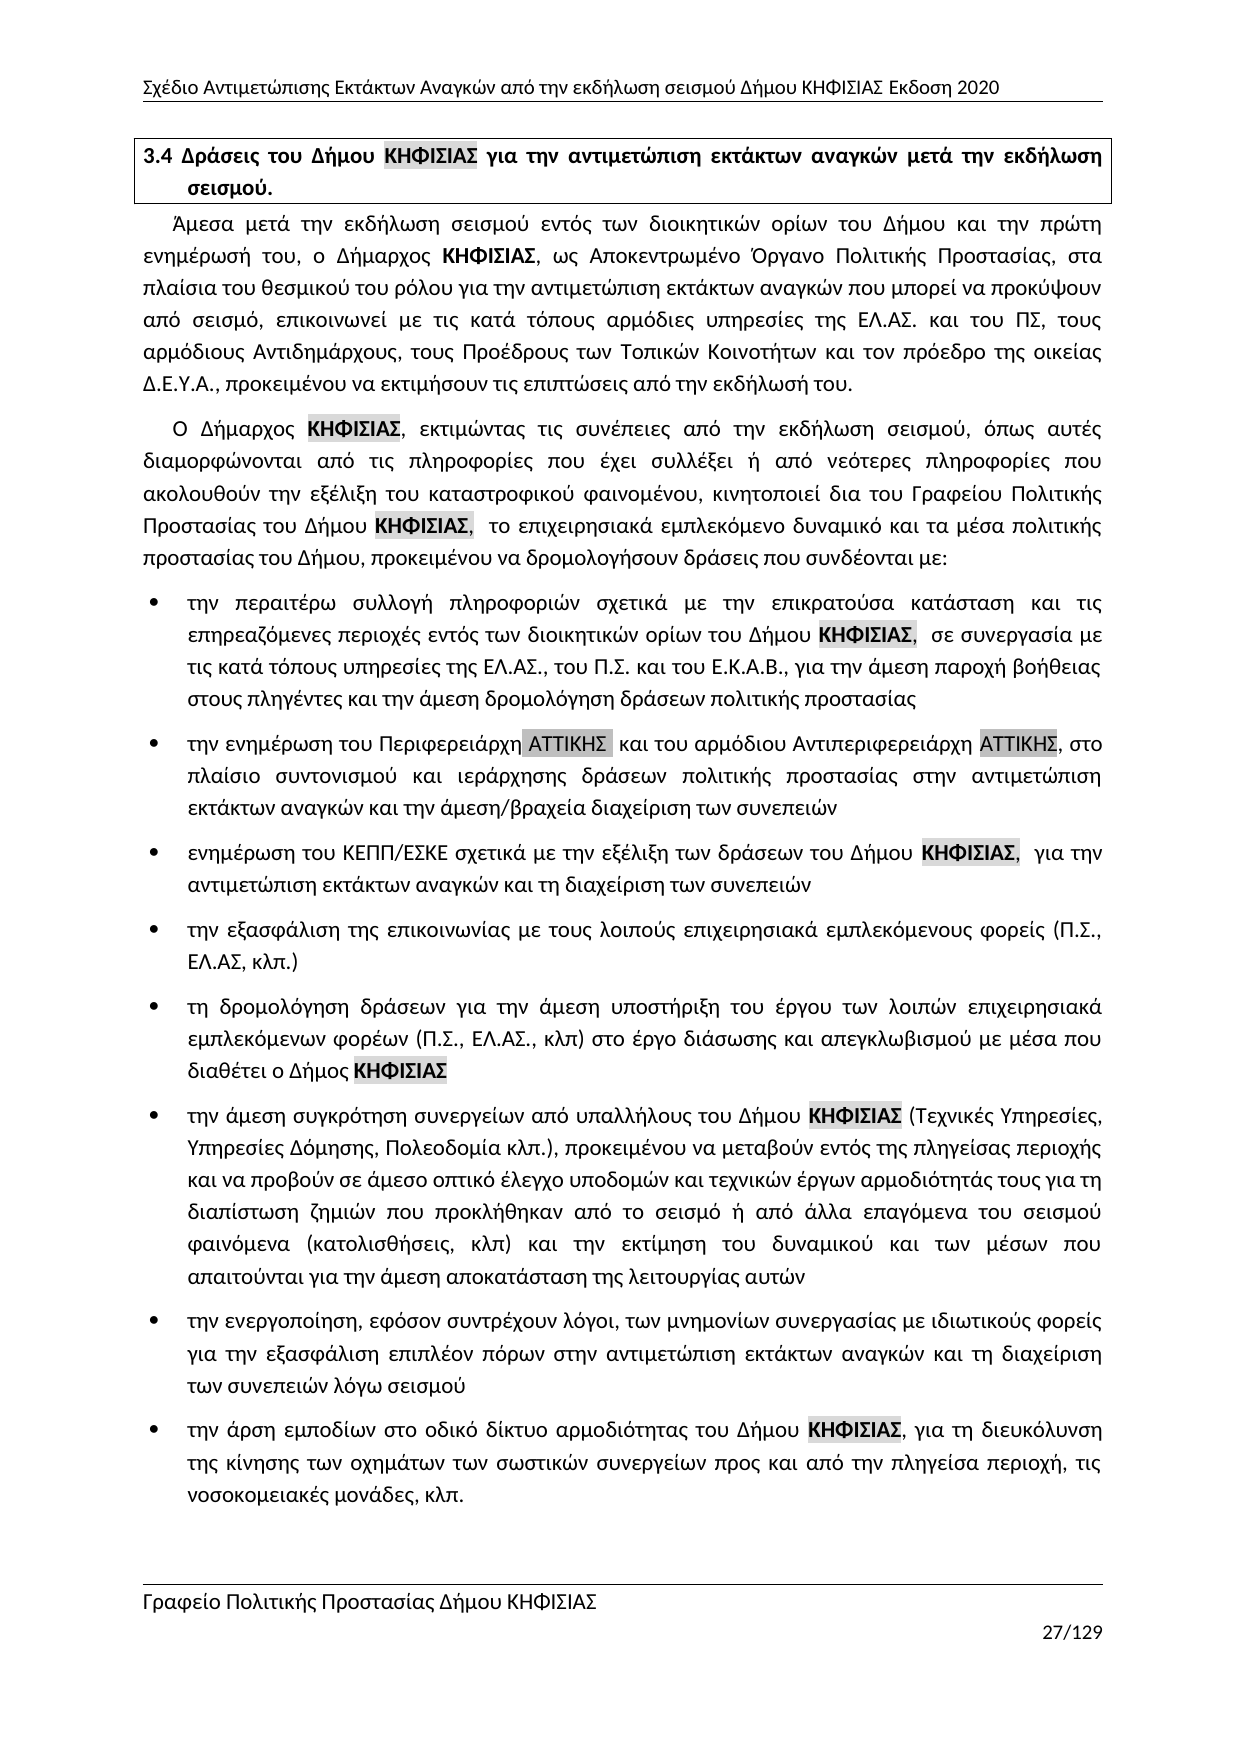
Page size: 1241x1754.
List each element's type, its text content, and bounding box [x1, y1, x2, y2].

list την άμεση συγκρότηση συνεργείων από υπαλλήλους του Δήμου ΚΗΦΙΣΙΑΣ (Τεχνικές Υπηρεσίες, Υπηρεσίες Δόμησης, Πολεοδομία κλπ.), προκειμένου να μεταβούν εντός της πληγείσας περιοχής και να προβούν σε άμεσο οπτικό έλεγχο υποδομών και τεχνικών έργων αρμοδιότητάς τους για τη διαπίστωση ζημιών που προκλήθηκαν από το σεισμό ή από άλλα επαγόμενα του σεισμού φαινόμενα (κατολισθήσεις, κλπ) και την εκτίμηση του δυναμικού και των μέσων που απαιτούνται για την άμεση αποκατάσταση της λειτουργίας αυτών [150, 1101, 1103, 1290]
text Ο Δήμαρχος ΚΗΦΙΣΙΑΣ, εκτιμώντας τις συνέπειες από την εκδήλωση σεισμού, όπως αυτές διαμορφώνονται από τις πληροφορίες που έχει συλλέξει ή από νεότερες πληροφορίες που ακολουθούν την εξέλιξη του καταστροφικού φαινομένου, κινητοποιεί δια του Γραφείου Πολιτικής Προστασίας του Δήμου ΚΗΦΙΣΙΑΣ, το επιχειρησιακά εμπλεκόμενο δυναμικό και τα μέσα πολιτικής προστασίας του Δήμου, προκειμένου να δρομολογήσουν δράσεις που συνδέονται με: [143, 414, 1103, 571]
text Άμεσα μετά την εκδήλωση σεισμού εντός των διοικητικών ορίων του Δήμου και την πρώτη ενημέρωσή του, ο Δήμαρχος ΚΗΦΙΣΙΑΣ, ως Αποκεντρωμένο Όργανο Πολιτικής Προστασίας, στα πλαίσια του θεσμικού του ρόλου για την αντιμετώπιση εκτάκτων αναγκών που μπορεί να προκύψουν από σεισμό, επικοινωνεί με τις κατά τόπους αρμόδιες υπηρεσίες της ΕΛ.ΑΣ. και του ΠΣ, τους αρμόδιους Αντιδημάρχους, τους Προέδρους των Τοπικών Κοινοτήτων και τον πρόεδρο της οικείας Δ.Ε.Υ.Α., προκειμένου να εκτιμήσουν τις επιπτώσεις από την εκδήλωσή του. [143, 209, 1103, 398]
list ενημέρωση του ΚΕΠΠ/ΕΣΚΕ σχετικά με την εξέλιξη των δράσεων του Δήμου ΚΗΦΙΣΙΑΣ, για την αντιμετώπιση εκτάκτων αναγκών και τη διαχείριση των συνεπειών [150, 838, 1103, 898]
list την άρση εμποδίων στο οδικό δίκτυο αρμοδιότητας του Δήμου ΚΗΦΙΣΙΑΣ, για τη διευκόλυνση της κίνησης των οχημάτων των σωστικών συνεργείων προς και από την πληγείσα περιοχή, τις νοσοκομειακές μονάδες, κλπ. [150, 1416, 1103, 1508]
list την περαιτέρω συλλογή πληροφοριών σχετικά με την επικρατούσα κατάσταση και τις επηρεαζόμενες περιοχές εντός των διοικητικών ορίων του Δήμου ΚΗΦΙΣΙΑΣ, σε συνεργασία με τις κατά τόπους υπηρεσίες της ΕΛ.ΑΣ., του Π.Σ. και του Ε.Κ.Α.Β., για την άμεση παροχή βοήθειας στους πληγέντες και την άμεση δρομολόγηση δράσεων πολιτικής προστασίας [150, 588, 1103, 712]
list την ενημέρωση του Περιφερειάρχη ΑΤΤΙΚΗΣ και του αρμόδιου Αντιπεριφερειάρχη ΑΤΤΙΚΗΣ, στο πλαίσιο συντονισμού και ιεράρχησης δράσεων πολιτικής προστασίας στην αντιμετώπιση εκτάκτων αναγκών και την άμεση/βραχεία διαχείριση των συνεπειών [150, 729, 1103, 821]
list την ενεργοποίηση, εφόσον συντρέχουν λόγοι, των μνημονίων συνεργασίας με ιδιωτικούς φορείς για την εξασφάλιση επιπλέον πόρων στην αντιμετώπιση εκτάκτων αναγκών και τη διαχείριση των συνεπειών λόγω σεισμού [150, 1306, 1103, 1399]
list τη δρομολόγηση δράσεων για την άμεση υποστήριξη του έργου των λοιπών επιχειρησιακά εμπλεκόμενων φορέων (Π.Σ., ΕΛ.ΑΣ., κλπ) στο έργο διάσωσης και απεγκλωβισμού με μέσα που διαθέτει ο Δήμος ΚΗΦΙΣΙΑΣ [150, 992, 1103, 1084]
list την εξασφάλιση της επικοινωνίας με τους λοιπούς επιχειρησιακά εμπλεκόμενους φορείς (Π.Σ., ΕΛ.ΑΣ, κλπ.) [150, 915, 1103, 975]
subtitle 3.4 Δράσεις του Δήμου ΚΗΦΙΣΙΑΣ για την αντιμετώπιση εκτάκτων αναγκών μετά την εκδήλωση σεισμού. [135, 139, 1111, 203]
